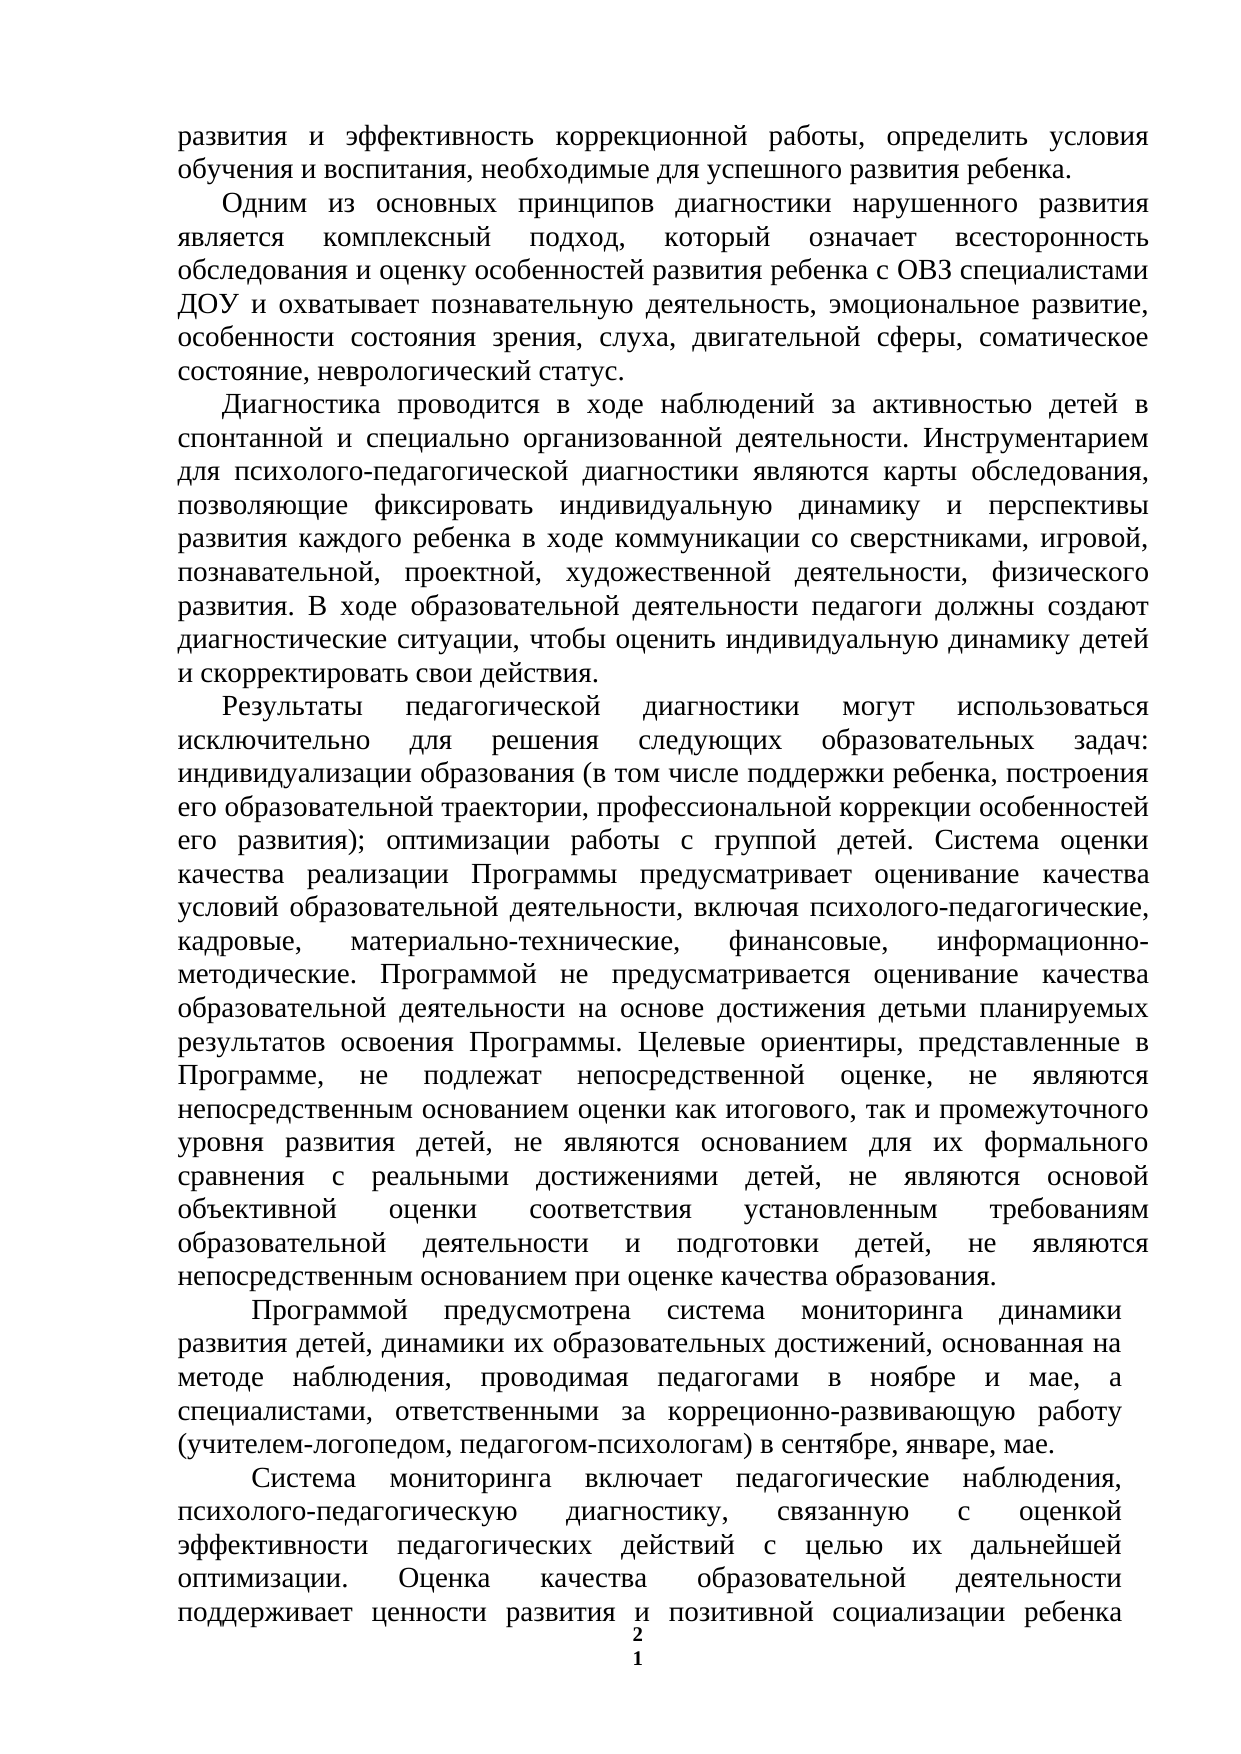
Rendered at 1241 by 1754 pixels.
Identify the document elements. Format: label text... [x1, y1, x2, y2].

text Диагностика проводится в ходе наблюдений за активностью детей в спонтанной и специально организованной деятельности. Инструментарием для психолого-педагогической диагностики являются карты обследования, позволяющие фиксировать индивидуальную динамику и перспективы развития каждого ребенка в ходе коммуникации со сверстниками, игровой, познавательной, проектной, художественной деятельности, физического развития. В ходе образовательной деятельности педагоги должны создают диагностические ситуации, чтобы оценить индивидуальную динамику детей и скорректировать свои действия. [177, 386, 1149, 688]
text Программой предусмотрена система мониторинга динамики развития детей, динамики их образовательных достижений, основанная на методе наблюдения, проводимая педагогами в ноябре и мае, а специалистами, ответственными за корреционно-развивающую работу (учителем-логопедом, педагогом-психологам) в сентябре, январе, мае. [177, 1292, 1122, 1460]
text Одним из основных принципов диагностики нарушенного развития является комплексный подход, который означает всесторонность обследования и оценку особенностей развития ребенка с ОВЗ специалистами ДОУ и охватывает познавательную деятельность, эмоциональное развитие, особенности состояния зрения, слуха, двигательной сферы, соматическое состояние, неврологический статус. [177, 185, 1149, 386]
text Результаты педагогической диагностики могут использоваться исключительно для решения следующих образовательных задач: индивидуализации образования (в том числе поддержки ребенка, построения его образовательной траектории, профессиональной коррекции особенностей его развития); оптимизации работы с группой детей. Система оценки качества реализации Программы предусматривает оценивание качества условий образовательной деятельности, включая психолого-педагогические, кадровые, материально-технические, финансовые, информационно-методические. Программой не предусматривается оценивание качества образовательной деятельности на основе достижения детьми планируемых результатов освоения Программы. Целевые ориентиры, представленные в Программе, не подлежат непосредственной оценке, не являются непосредственным основанием оценки как итогового, так и промежуточного уровня развития детей, не являются основанием для их формального сравнения с реальными достижениями детей, не являются основой объективной оценки соответствия установленным требованиям образовательной деятельности и подготовки детей, не являются непосредственным основанием при оценке качества образования. [177, 688, 1149, 1292]
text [177, 1460, 1122, 1627]
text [177, 118, 1149, 185]
